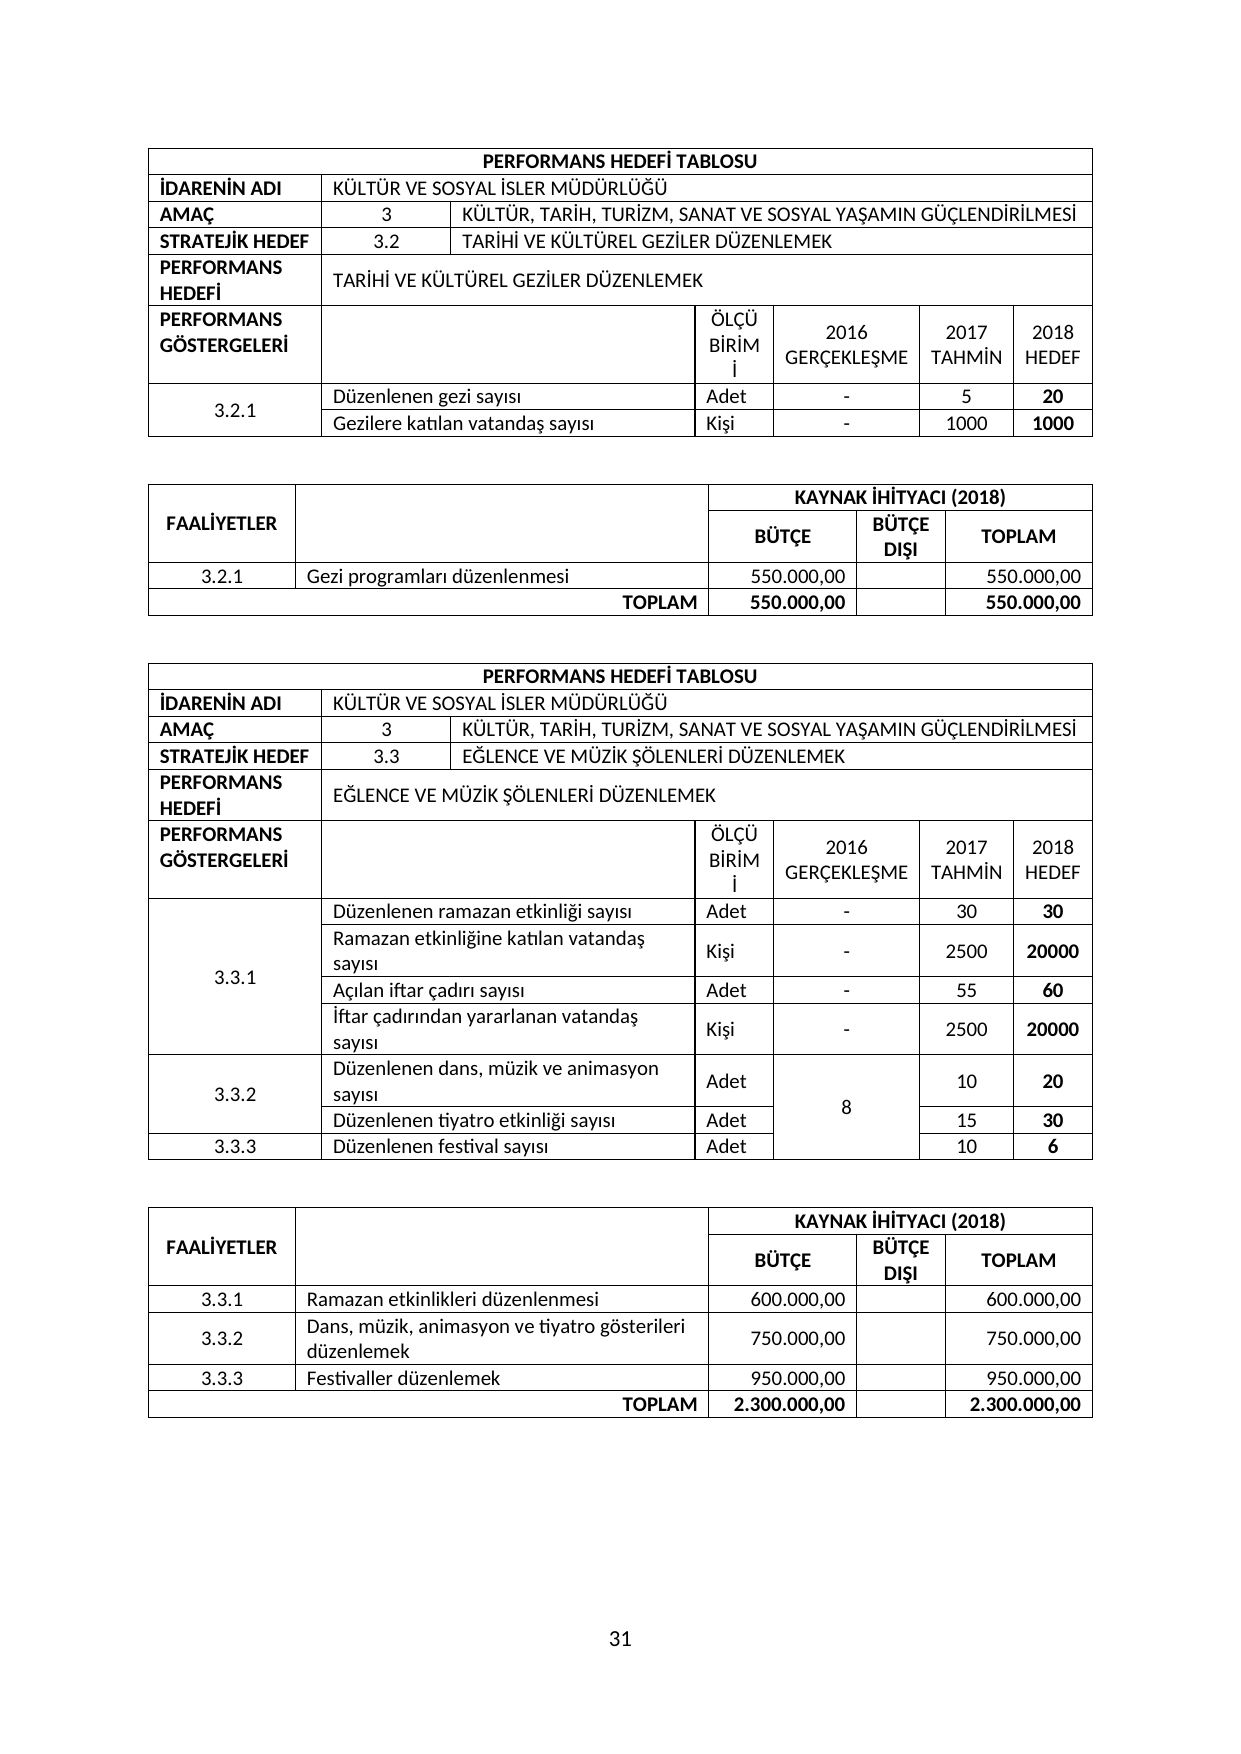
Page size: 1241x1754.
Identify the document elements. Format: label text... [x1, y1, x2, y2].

table_cell TOPLAM [946, 1235, 1092, 1285]
table_cell TOPLAM [149, 589, 708, 615]
table_cell [857, 1365, 945, 1390]
table_cell 3.3.1 [149, 1286, 295, 1312]
table_cell 2016 GERÇEKLEŞME [774, 306, 919, 383]
table_cell 15 [920, 1107, 1013, 1133]
table_cell 550.000,00 [709, 563, 856, 588]
table_cell [857, 1313, 945, 1364]
table_cell - [774, 410, 919, 436]
table_cell - [774, 925, 919, 976]
table_cell 550.000,00 [709, 589, 856, 615]
table_cell 20 [1014, 1055, 1092, 1106]
table_cell BÜTÇE [709, 511, 856, 562]
table_cell 3.2 [322, 228, 450, 253]
table_cell KÜLTÜR VE SOSYAL İSLER MÜDÜRLÜĞÜ [322, 690, 1092, 716]
table_cell Adet [696, 1134, 773, 1159]
table_cell 750.000,00 [709, 1313, 856, 1364]
table_cell İDARENİN ADI [149, 690, 321, 716]
table_cell 750.000,00 [946, 1313, 1092, 1364]
table_header PERFORMANS HEDEFİ TABLOSU [149, 149, 1092, 174]
table_cell PERFORMANS HEDEFİ [149, 255, 321, 305]
table_cell 20 [1014, 384, 1092, 409]
table_cell EĞLENCE VE MÜZİK ŞÖLENLERİ DÜZENLEMEK [322, 770, 1092, 820]
table_cell 2016 GERÇEKLEŞME [774, 821, 919, 898]
table_cell ÖLÇÜ BİRİMİ [696, 821, 773, 898]
table_cell 1000 [1014, 410, 1092, 436]
table_cell STRATEJİK HEDEF [149, 228, 321, 253]
table_cell KÜLTÜR VE SOSYAL İSLER MÜDÜRLÜĞÜ [322, 175, 1092, 201]
table_cell 3.2.1 [149, 563, 295, 588]
table_header KAYNAK İHİTYACI (2018) [709, 485, 1092, 510]
table_cell [857, 1286, 945, 1312]
table_cell Düzenlenen dans, müzik ve animasyon sayısı [322, 1055, 694, 1106]
table_cell STRATEJİK HEDEF [149, 743, 321, 768]
table_cell PERFORMANS GÖSTERGELERİ [149, 821, 321, 898]
table_cell - [774, 1004, 919, 1054]
table_cell Adet [696, 899, 773, 924]
table_cell Düzenlenen gezi sayısı [322, 384, 694, 409]
table_cell [322, 821, 694, 898]
table_cell 950.000,00 [709, 1365, 856, 1390]
table_cell 55 [920, 977, 1013, 1002]
table_cell Adet [696, 977, 773, 1002]
table_cell 2017 TAHMİN [920, 306, 1013, 383]
table_cell 10 [920, 1055, 1013, 1106]
table_cell Kişi [696, 1004, 773, 1054]
table_cell 2500 [920, 925, 1013, 976]
table_cell [857, 563, 945, 588]
table_cell EĞLENCE VE MÜZİK ŞÖLENLERİ DÜZENLEMEK [451, 743, 1092, 768]
table_cell 2018 HEDEF [1014, 821, 1092, 898]
table_cell 2.300.000,00 [946, 1391, 1092, 1417]
table_header PERFORMANS HEDEFİ TABLOSU [149, 664, 1092, 689]
table_header FAALİYETLER [149, 485, 295, 562]
table_cell 3.2.1 [149, 384, 321, 436]
table_cell AMAÇ [149, 717, 321, 742]
table_cell - [774, 977, 919, 1002]
table_cell Adet [696, 384, 773, 409]
table_cell 20000 [1014, 925, 1092, 976]
table_cell 3.3.2 [149, 1055, 321, 1133]
table_header [296, 1208, 708, 1285]
table_cell 2.300.000,00 [709, 1391, 856, 1417]
table_cell TOPLAM [149, 1391, 708, 1417]
table_cell 60 [1014, 977, 1092, 1002]
table_cell Açılan iftar çadırı sayısı [322, 977, 694, 1002]
table_cell 550.000,00 [946, 563, 1092, 588]
table_cell TARİHİ VE KÜLTÜREL GEZİLER DÜZENLEMEK [322, 255, 1092, 305]
table_cell [857, 589, 945, 615]
table_cell 20000 [1014, 1004, 1092, 1054]
table_cell 6 [1014, 1134, 1092, 1159]
table_cell İftar çadırından yararlanan vatandaş sayısı [322, 1004, 694, 1054]
table_cell [322, 306, 694, 383]
table_cell PERFORMANS GÖSTERGELERİ [149, 306, 321, 383]
table_cell İDARENİN ADI [149, 175, 321, 201]
table_cell Düzenlenen tiyatro etkinliği sayısı [322, 1107, 694, 1133]
table_cell [857, 1391, 945, 1417]
table_cell 3.3.3 [149, 1134, 321, 1159]
table_cell TARİHİ VE KÜLTÜREL GEZİLER DÜZENLEMEK [451, 228, 1092, 253]
table_cell - [774, 899, 919, 924]
table_cell 10 [920, 1134, 1013, 1159]
table_cell AMAÇ [149, 202, 321, 227]
table_cell Gezi programları düzenlenmesi [296, 563, 708, 588]
table_cell 600.000,00 [709, 1286, 856, 1312]
table_cell Düzenlenen ramazan etkinliği sayısı [322, 899, 694, 924]
table_header [296, 485, 708, 562]
table_cell 550.000,00 [946, 589, 1092, 615]
table_header KAYNAK İHİTYACI (2018) [709, 1208, 1092, 1233]
table_cell 600.000,00 [946, 1286, 1092, 1312]
table_cell 5 [920, 384, 1013, 409]
table_cell ÖLÇÜ BİRİMİ [696, 306, 773, 383]
table_cell Kişi [696, 410, 773, 436]
table_cell KÜLTÜR, TARİH, TURİZM, SANAT VE SOSYAL YAŞAMIN GÜÇLENDİRİLMESİ [451, 717, 1092, 742]
table_cell 2500 [920, 1004, 1013, 1054]
table_cell Kişi [696, 925, 773, 976]
table_cell BÜTÇE DIŞI [857, 511, 945, 562]
table_cell 2017 TAHMİN [920, 821, 1013, 898]
table_cell 3.3.1 [149, 899, 321, 1054]
table_cell 3 [322, 202, 450, 227]
table_cell Ramazan etkinliğine katılan vatandaş sayısı [322, 925, 694, 976]
table_cell Adet [696, 1107, 773, 1133]
table_cell 3.3 [322, 743, 450, 768]
table_cell TOPLAM [946, 511, 1092, 562]
table_cell Adet [696, 1055, 773, 1106]
table_cell 1000 [920, 410, 1013, 436]
table_cell 950.000,00 [946, 1365, 1092, 1390]
table_cell - [774, 384, 919, 409]
table_header FAALİYETLER [149, 1208, 295, 1285]
table_cell PERFORMANS HEDEFİ [149, 770, 321, 820]
table_cell 30 [1014, 899, 1092, 924]
table_cell Gezilere katılan vatandaş sayısı [322, 410, 694, 436]
table_cell 2018 HEDEF [1014, 306, 1092, 383]
table_cell KÜLTÜR, TARİH, TURİZM, SANAT VE SOSYAL YAŞAMIN GÜÇLENDİRİLMESİ [451, 202, 1092, 227]
table_cell Festivaller düzenlemek [296, 1365, 708, 1390]
table_cell 30 [1014, 1107, 1092, 1133]
table_cell Düzenlenen festival sayısı [322, 1134, 694, 1159]
table_cell 3.3.2 [149, 1313, 295, 1364]
table_cell 3.3.3 [149, 1365, 295, 1390]
table_cell 3 [322, 717, 450, 742]
table_cell BÜTÇE DIŞI [857, 1235, 945, 1285]
table_cell Ramazan etkinlikleri düzenlenmesi [296, 1286, 708, 1312]
table_cell 8 [774, 1055, 919, 1159]
table_cell BÜTÇE [709, 1235, 856, 1285]
table_cell 30 [920, 899, 1013, 924]
table_cell Dans, müzik, animasyon ve tiyatro gösterileri düzenlemek [296, 1313, 708, 1364]
